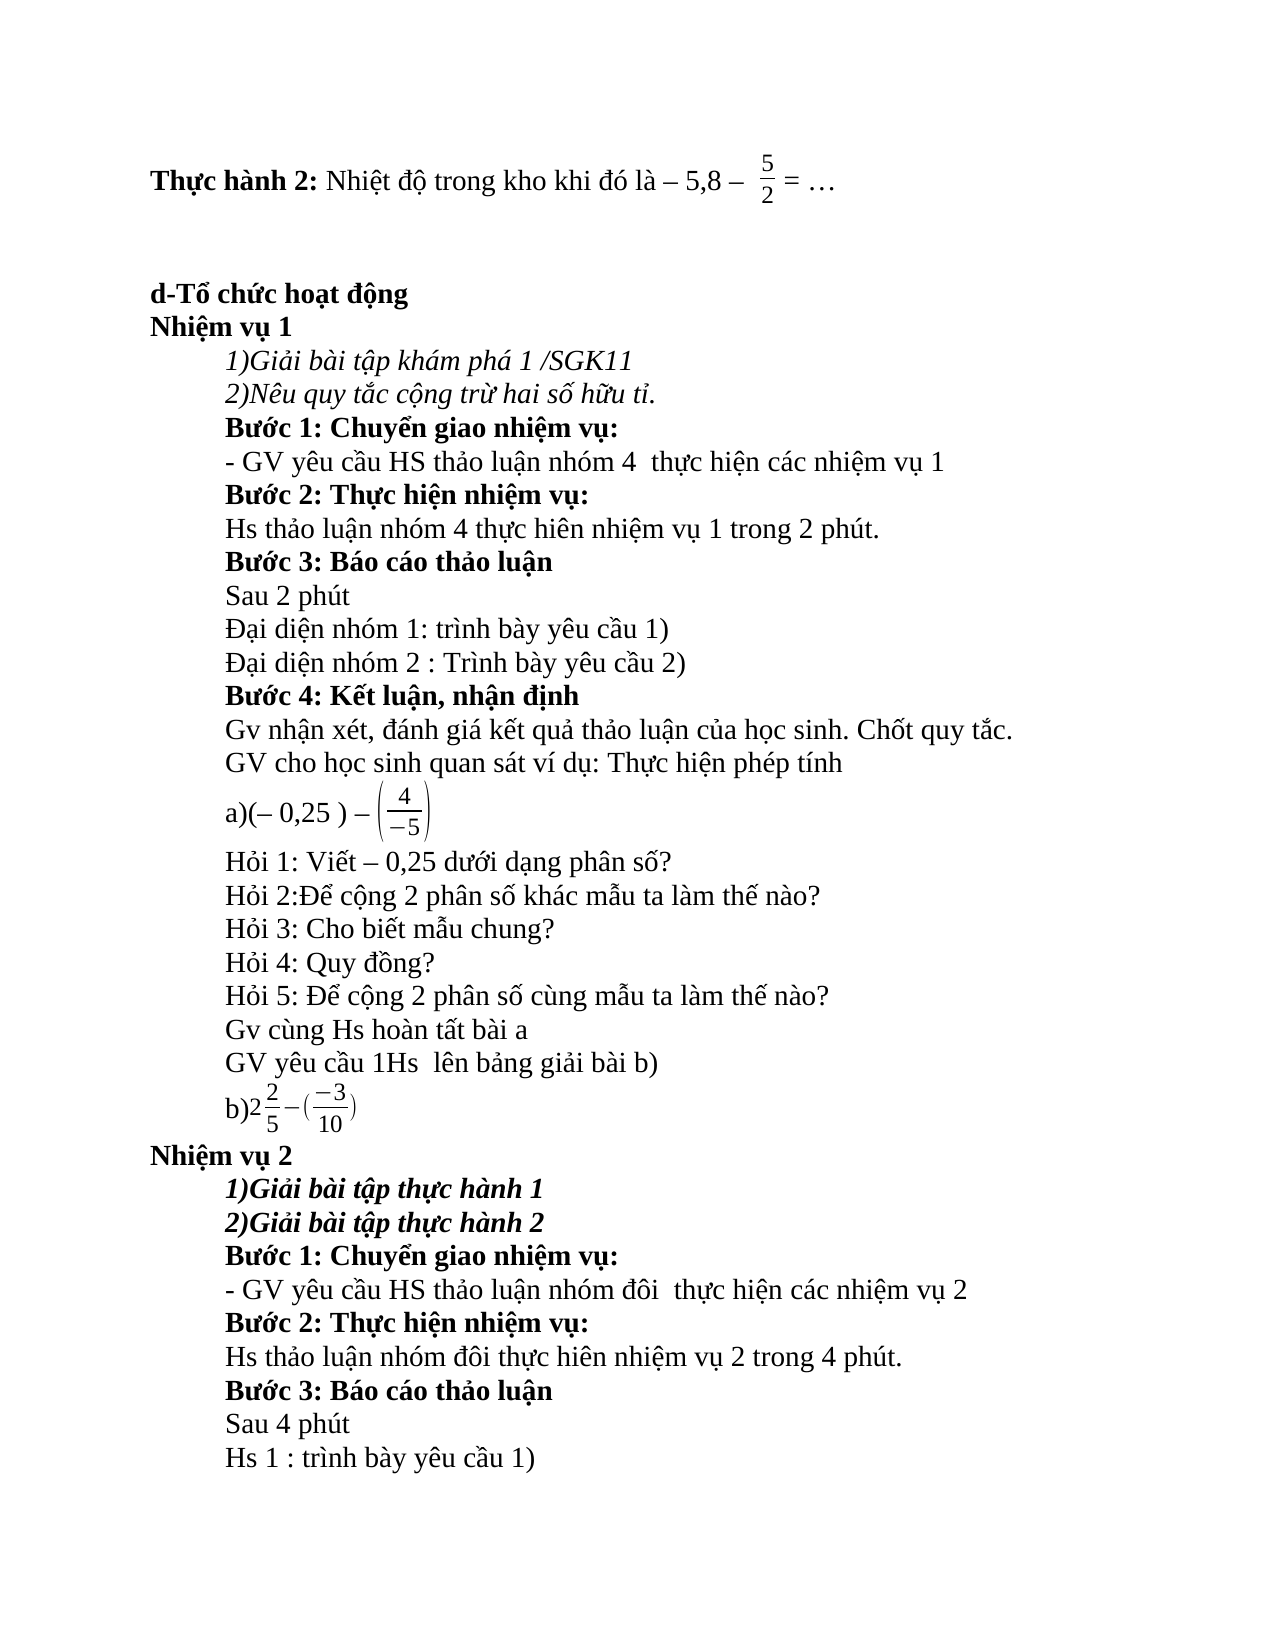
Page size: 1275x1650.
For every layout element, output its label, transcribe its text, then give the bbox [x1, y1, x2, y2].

text Hỏi 1: Viết – 0,25 dưới dạng phân số? [225, 844, 1125, 878]
text Hỏi 2:Để cộng 2 phân số khác mẫu ta làm thế nào? [225, 878, 1125, 911]
text Đại diện nhóm 1: trình bày yêu cầu 1) [225, 611, 1125, 645]
text 2)Nêu quy tắc cộng trừ hai số hữu tỉ. [225, 377, 1125, 410]
text Nhiệm vụ 2 [150, 1138, 1125, 1171]
text Gv nhận xét, đánh giá kết quả thảo luận của học sinh. Chốt quy tắc. [225, 712, 1125, 746]
text Hỏi 4: Quy đồng? [225, 945, 1125, 978]
text 1)Giải bài tập thực hành 1 [225, 1171, 1125, 1205]
text GV cho học sinh quan sát ví dụ: Thực hiện phép tính [225, 746, 1125, 779]
text Sau 2 phút [225, 578, 1125, 611]
text Bước 3: Báo cáo thảo luận [225, 1373, 1125, 1406]
text Thực hành 2: Nhiệt độ trong kho khi đó là – 5,8 – = … [150, 150, 1125, 209]
text a)(– 0,25 ) – [225, 779, 1125, 844]
text Gv cùng Hs hoàn tất bài a [225, 1012, 1125, 1045]
text Hs thảo luận nhóm 4 thực hiên nhiệm vụ 1 trong 2 phút. [225, 511, 1125, 544]
text Bước 4: Kết luận, nhận định [225, 678, 1125, 712]
text Bước 3: Báo cáo thảo luận [225, 544, 1125, 578]
text GV yêu cầu 1Hs lên bảng giải bài b) [225, 1045, 1125, 1079]
text Nhiệm vụ 1 [150, 309, 1125, 343]
text Bước 2: Thực hiện nhiệm vụ: [225, 1306, 1125, 1339]
text 1)Giải bài tập khám phá 1 /SGK11 [225, 343, 1125, 377]
text Hs thảo luận nhóm đôi thực hiên nhiệm vụ 2 trong 4 phút. [225, 1339, 1125, 1373]
text Bước 1: Chuyển giao nhiệm vụ: [225, 1238, 1125, 1272]
text - GV yêu cầu HS thảo luận nhóm đôi thực hiện các nhiệm vụ 2 [225, 1272, 1125, 1306]
text d-Tổ chức hoạt động [150, 276, 1125, 309]
text Hs 1 : trình bày yêu cầu 1) [225, 1440, 1125, 1473]
text Hỏi 5: Để cộng 2 phân số cùng mẫu ta làm thế nào? [225, 978, 1125, 1012]
text Đại diện nhóm 2 : Trình bày yêu cầu 2) [225, 645, 1125, 678]
text - GV yêu cầu HS thảo luận nhóm 4 thực hiện các nhiệm vụ 1 [225, 444, 1125, 477]
text b) [225, 1079, 1125, 1138]
text 2)Giải bài tập thực hành 2 [225, 1205, 1125, 1238]
text Sau 4 phút [225, 1406, 1125, 1440]
text Bước 2: Thực hiện nhiệm vụ: [225, 477, 1125, 511]
text Bước 1: Chuyển giao nhiệm vụ: [225, 410, 1125, 444]
text Hỏi 3: Cho biết mẫu chung? [225, 911, 1125, 945]
